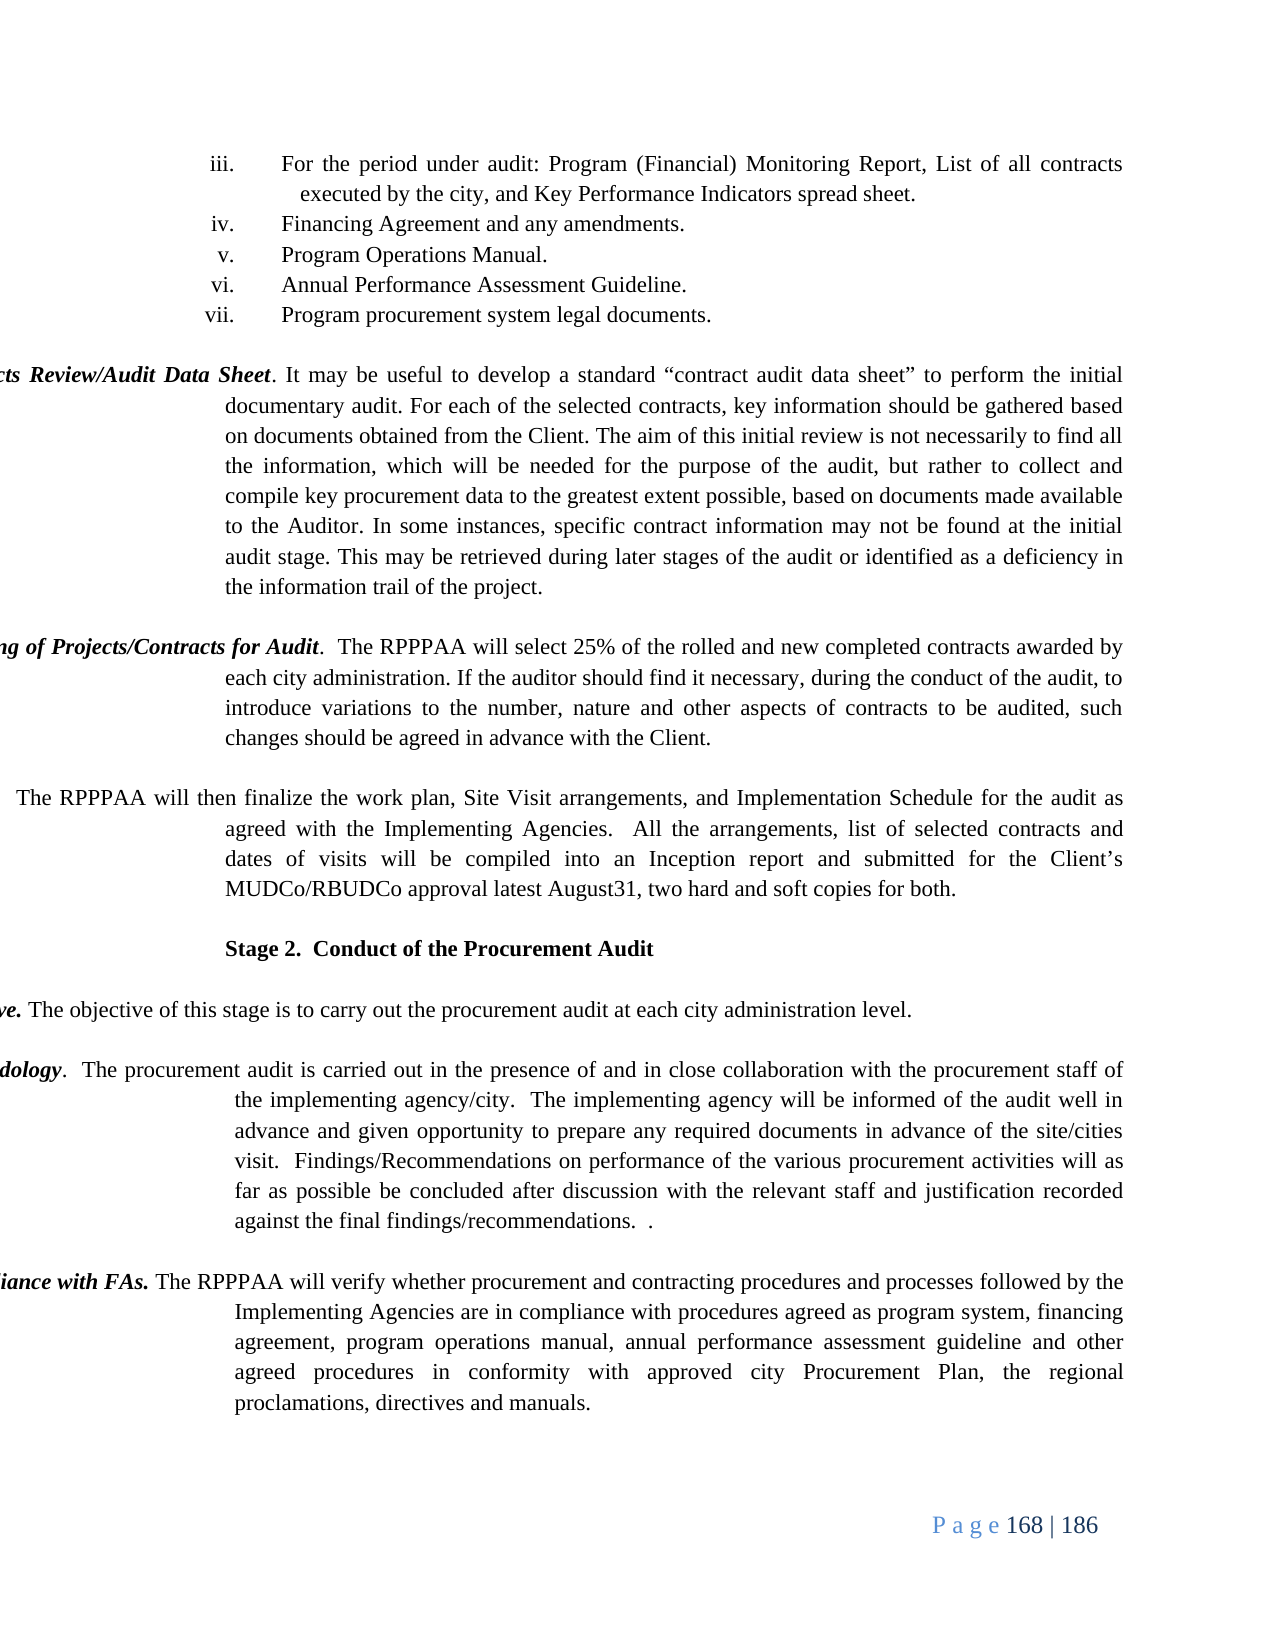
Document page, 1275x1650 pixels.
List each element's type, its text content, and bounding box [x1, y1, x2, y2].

list Annual Performance Assessment Guideline. [234, 271, 1125, 297]
list Program procurement system legal documents. [234, 301, 1125, 327]
text Contracts Review/Audit Data Sheet. It may be useful to develop a standard “contract audit data sheet” to perform the initial documentary audit. For each of the selected contracts, key information should be gathered based on documents obtained from the Client. The aim of this initial review is not necessarily to find all the information, which will be needed for the purpose of the audit, but rather to collect and compile key procurement data to the greatest extent possible, based on documents made available to the Auditor. In some instances, specific contract information may not be found at the initial audit stage. This may be retrieved during later stages of the audit or identified as a deficiency in the information trail of the project. [0, 361, 1125, 599]
text Compliance with FAs. The RPPPAA will verify whether procurement and contracting procedures and processes followed by the Implementing Agencies are in compliance with procedures agreed as program system, financing agreement, program operations manual, annual performance assessment guideline and other agreed procedures in conformity with approved city Procurement Plan, the regional proclamations, directives and manuals. [0, 1268, 1125, 1415]
list Program Operations Manual. [234, 241, 1125, 267]
text Output. The RPPPAA will then finalize the work plan, Site Visit arrangements, and Implementation Schedule for the audit as agreed with the Implementing Agencies. All the arrangements, list of selected contracts and dates of visits will be compiled into an Inception report and submitted for the Client’s MUDCo/RBUDCo approval latest August31, two hard and soft copies for both. [0, 784, 1125, 901]
text Stage 2. Conduct of the Procurement Audit [150, 935, 1125, 962]
list For the period under audit: Program (Financial) Monitoring Report, List of all contracts executed by the city, and Key Performance Indicators spread sheet. [234, 150, 1125, 207]
text Methodology. The procurement audit is carried out in the presence of and in close collaboration with the procurement staff of the implementing agency/city. The implementing agency will be informed of the audit well in advance and given opportunity to prepare any required documents in advance of the site/cities visit. Findings/Recommendations on performance of the various procurement activities will as far as possible be concluded after discussion with the relevant staff and justification recorded against the final findings/recommendations. . [0, 1056, 1125, 1234]
text Sampling of Projects/Contracts for Audit. The RPPPAA will select 25% of the rolled and new completed contracts awarded by each city administration. If the auditor should find it necessary, during the conduct of the audit, to introduce variations to the number, nature and other aspects of contracts to be audited, such changes should be agreed in advance with the Client. [0, 633, 1125, 750]
text Objective. The objective of this stage is to carry out the procurement audit at each city administration level. [0, 996, 1125, 1022]
list Financing Agreement and any amendments. [234, 210, 1125, 237]
